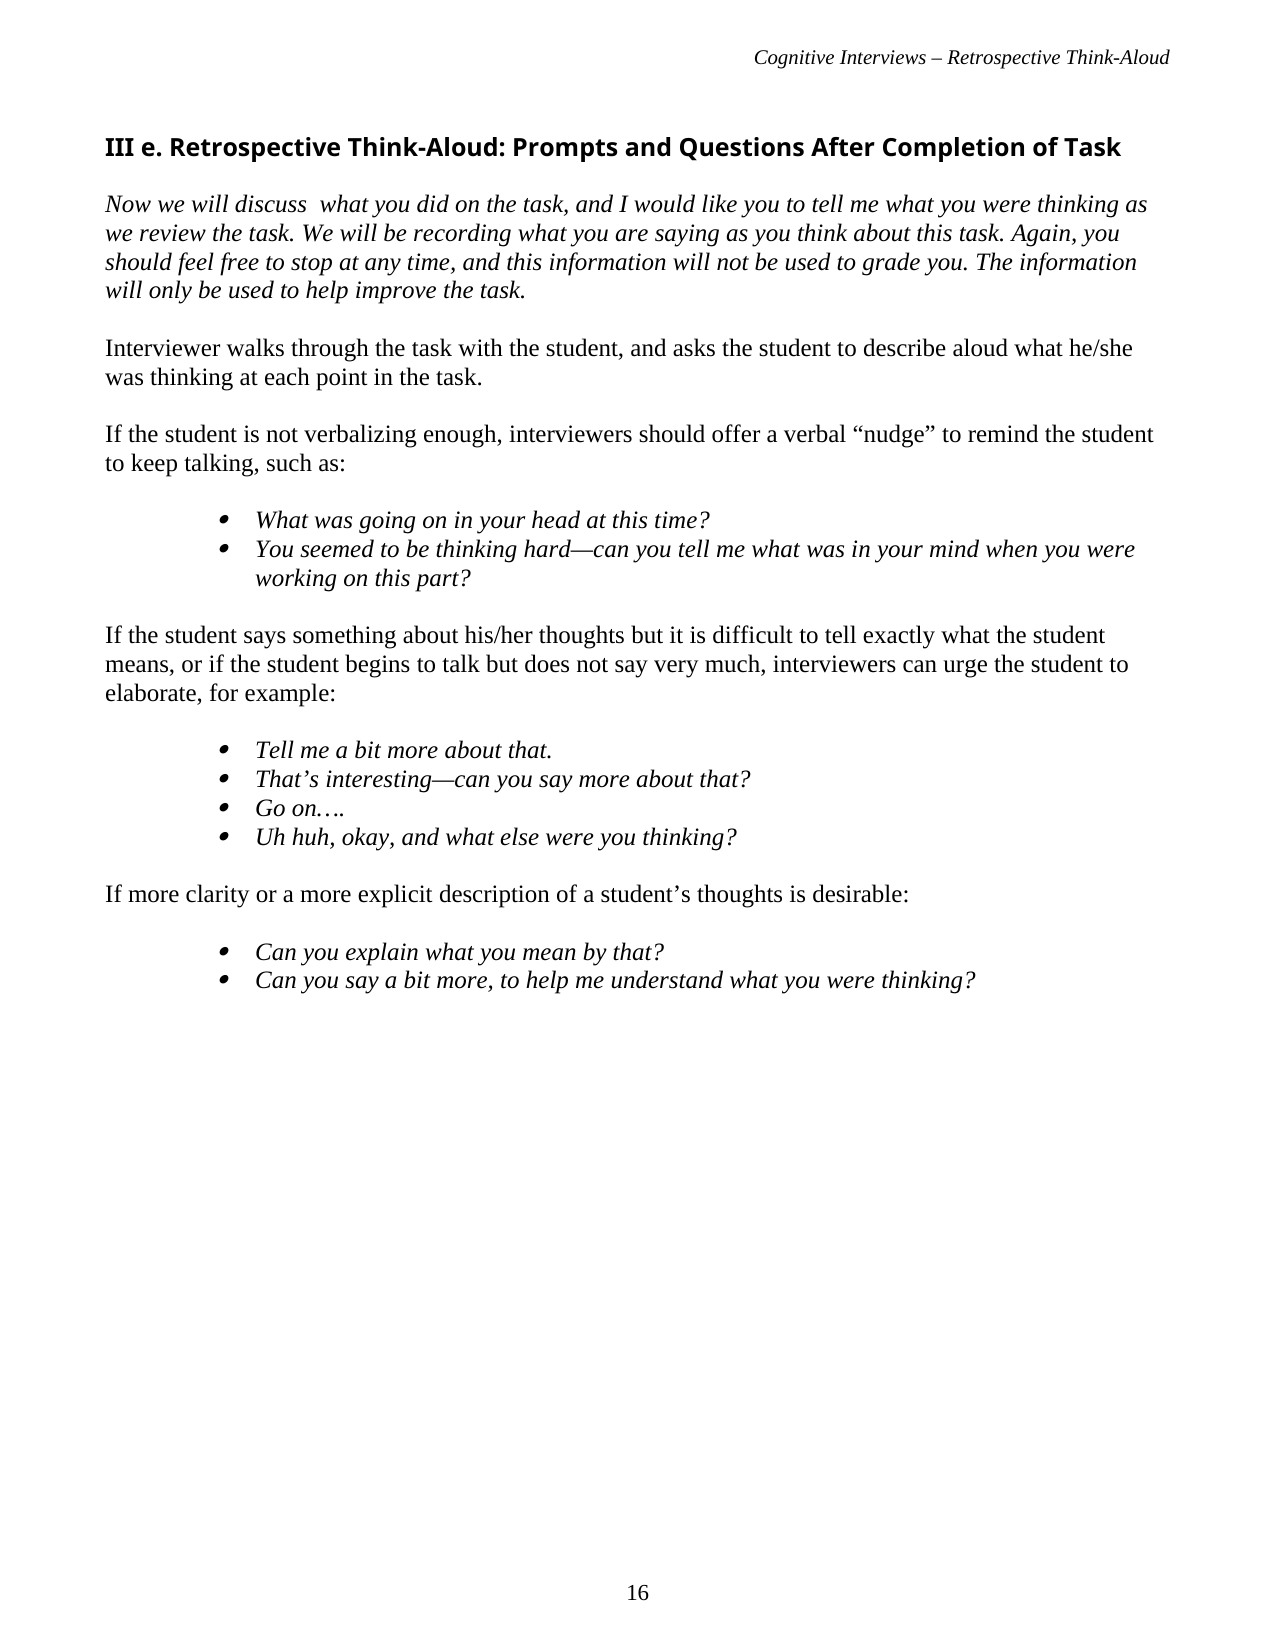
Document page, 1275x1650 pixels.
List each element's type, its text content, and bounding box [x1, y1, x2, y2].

subtitle III e. Retrospective Think-Aloud: Prompts and Questions After Completion of Task [105, 130, 1170, 164]
table_header Now we will discuss what you did on the task, and I would like you to tell me what you were thinking as we review the task. We will be recording what you are saying as you think about this task. Again, you should feel free to stop at any time, and this information will not be used to grade you. The information will only be used to help improve the task. Interviewer walks through the task with the student, and asks the student to describe aloud what he/she was thinking at each point in the task. If the student is not verbalizing enough, interviewers should offer a verbal “nudge” to remind the student to keep talking, such as: What was going on in your head at this time? You seemed to be thinking hard—can you tell me what was in your mind when you were working on this part? If the student says something about his/her thoughts but it is difficult to tell exactly what the student means, or if the student begins to talk but does not say very much, interviewers can urge the student to elaborate, for example: Tell me a bit more about that. That’s interesting—can you say more about that? Go on…. Uh huh, okay, and what else were you thinking? If more clarity or a more explicit description of a student’s thoughts is desirable: Can you explain what you mean by that? Can you say a bit more, to help me understand what you were thinking? [94, 189, 1181, 1023]
